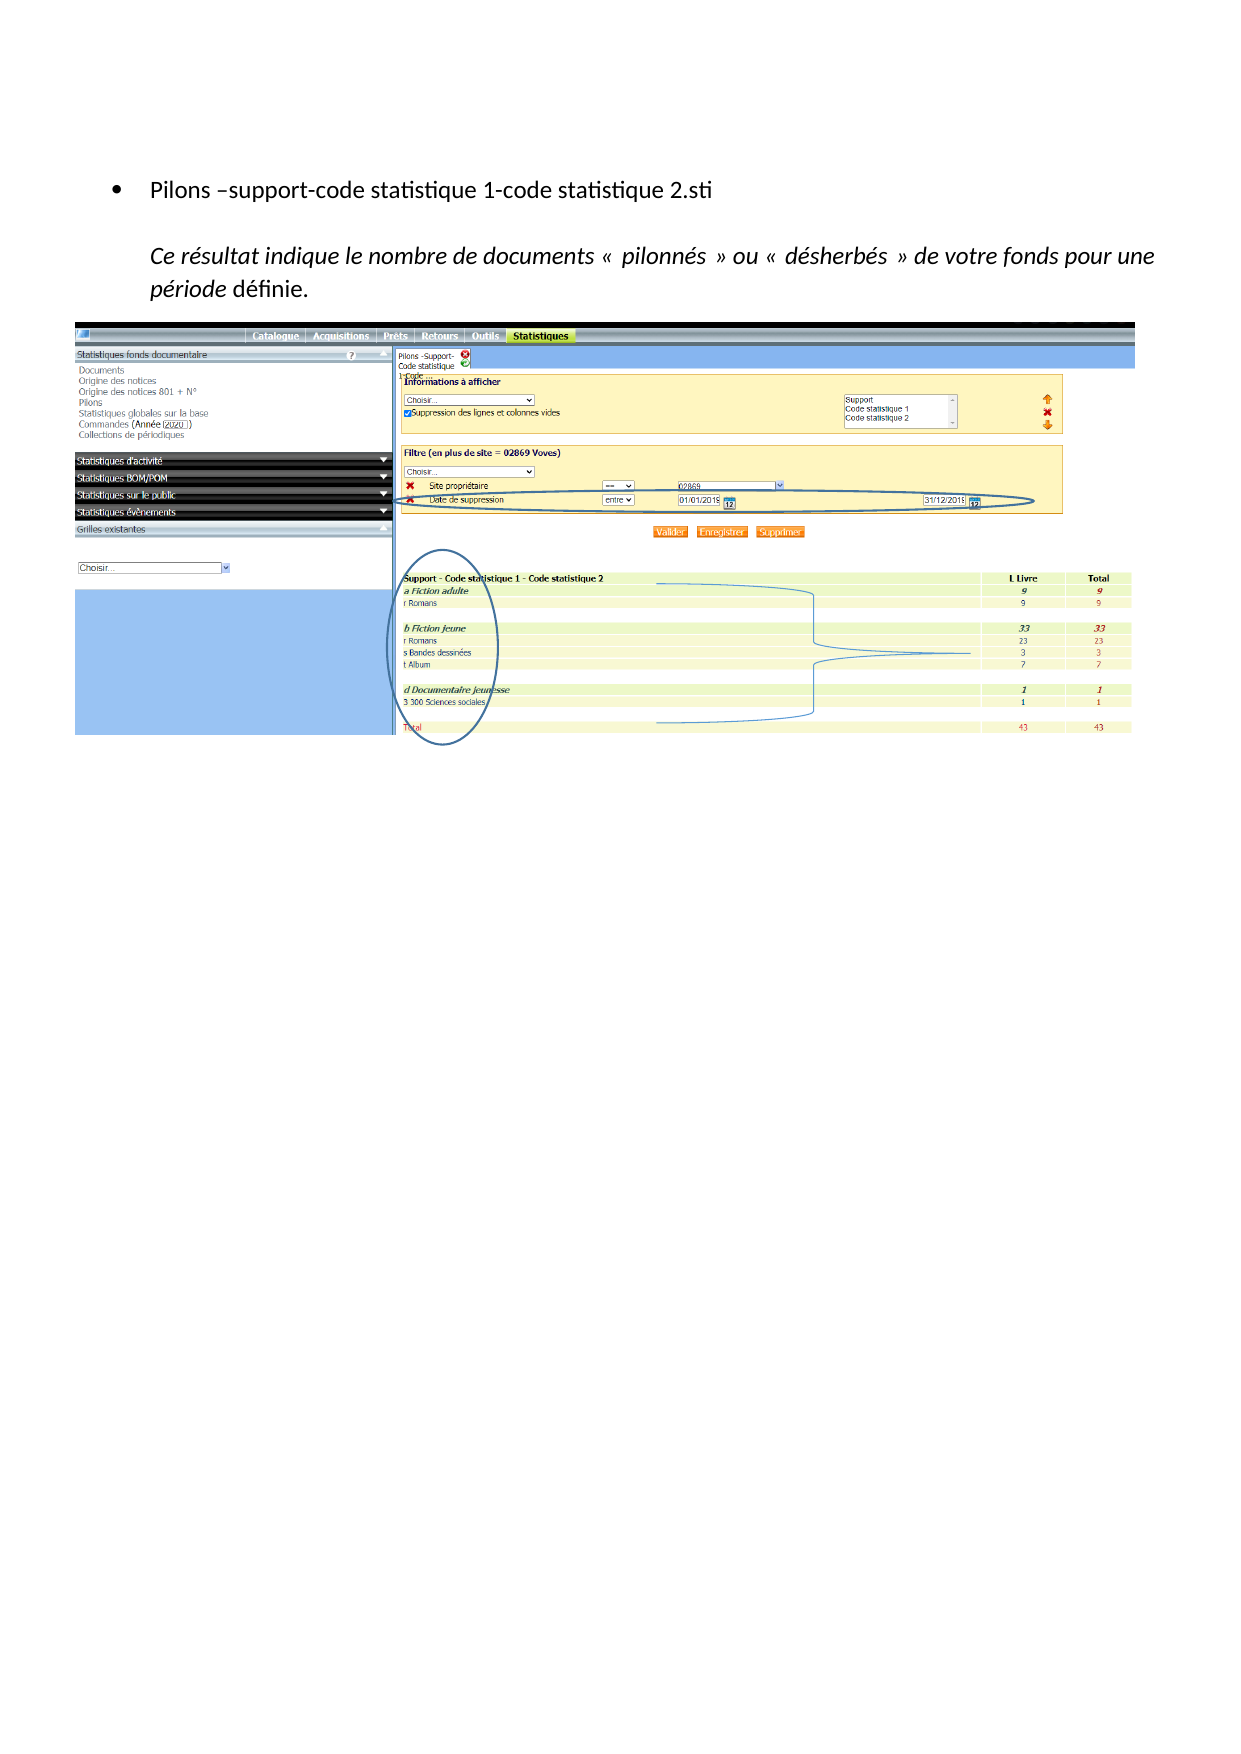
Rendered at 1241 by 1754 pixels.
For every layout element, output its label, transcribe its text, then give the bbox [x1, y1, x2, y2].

picture [389, 551, 496, 735]
picture [75, 322, 1135, 735]
list Pilons –support-code statistique 1-code statistique 2.sti [112, 174, 1165, 205]
list Ce résultat indique le nombre de documents « pilonnés » ou « désherbés » de votre fonds pour une période définie. [150, 240, 1165, 303]
